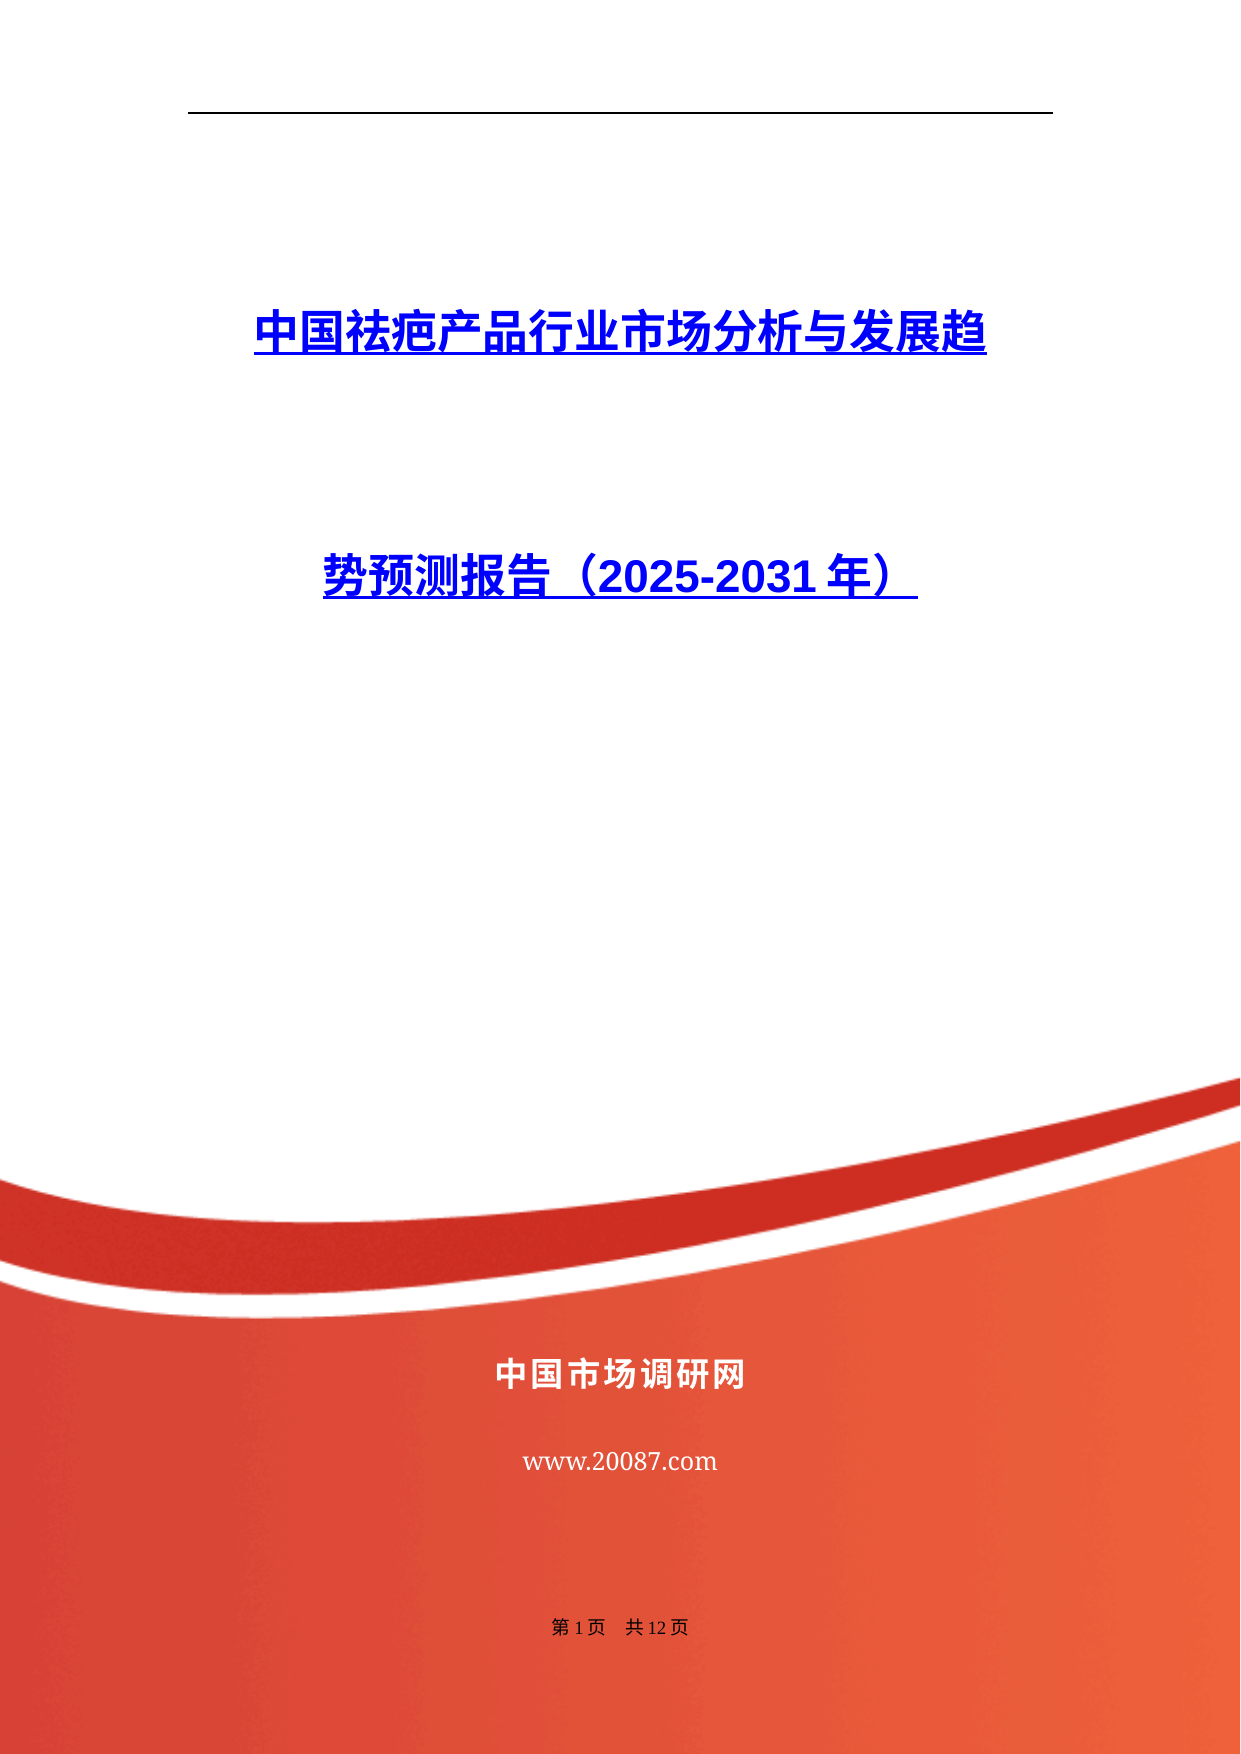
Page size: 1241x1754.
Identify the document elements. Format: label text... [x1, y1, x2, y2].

picture [0, 1006, 1241, 1754]
subtitle 中国市场调研网 [187, 1339, 1053, 1404]
text www.20087.com [187, 1428, 1053, 1493]
table_header 中国祛疤产品行业市场分析与发展趋势预测报告（2025-2031年） [188, 207, 1053, 773]
